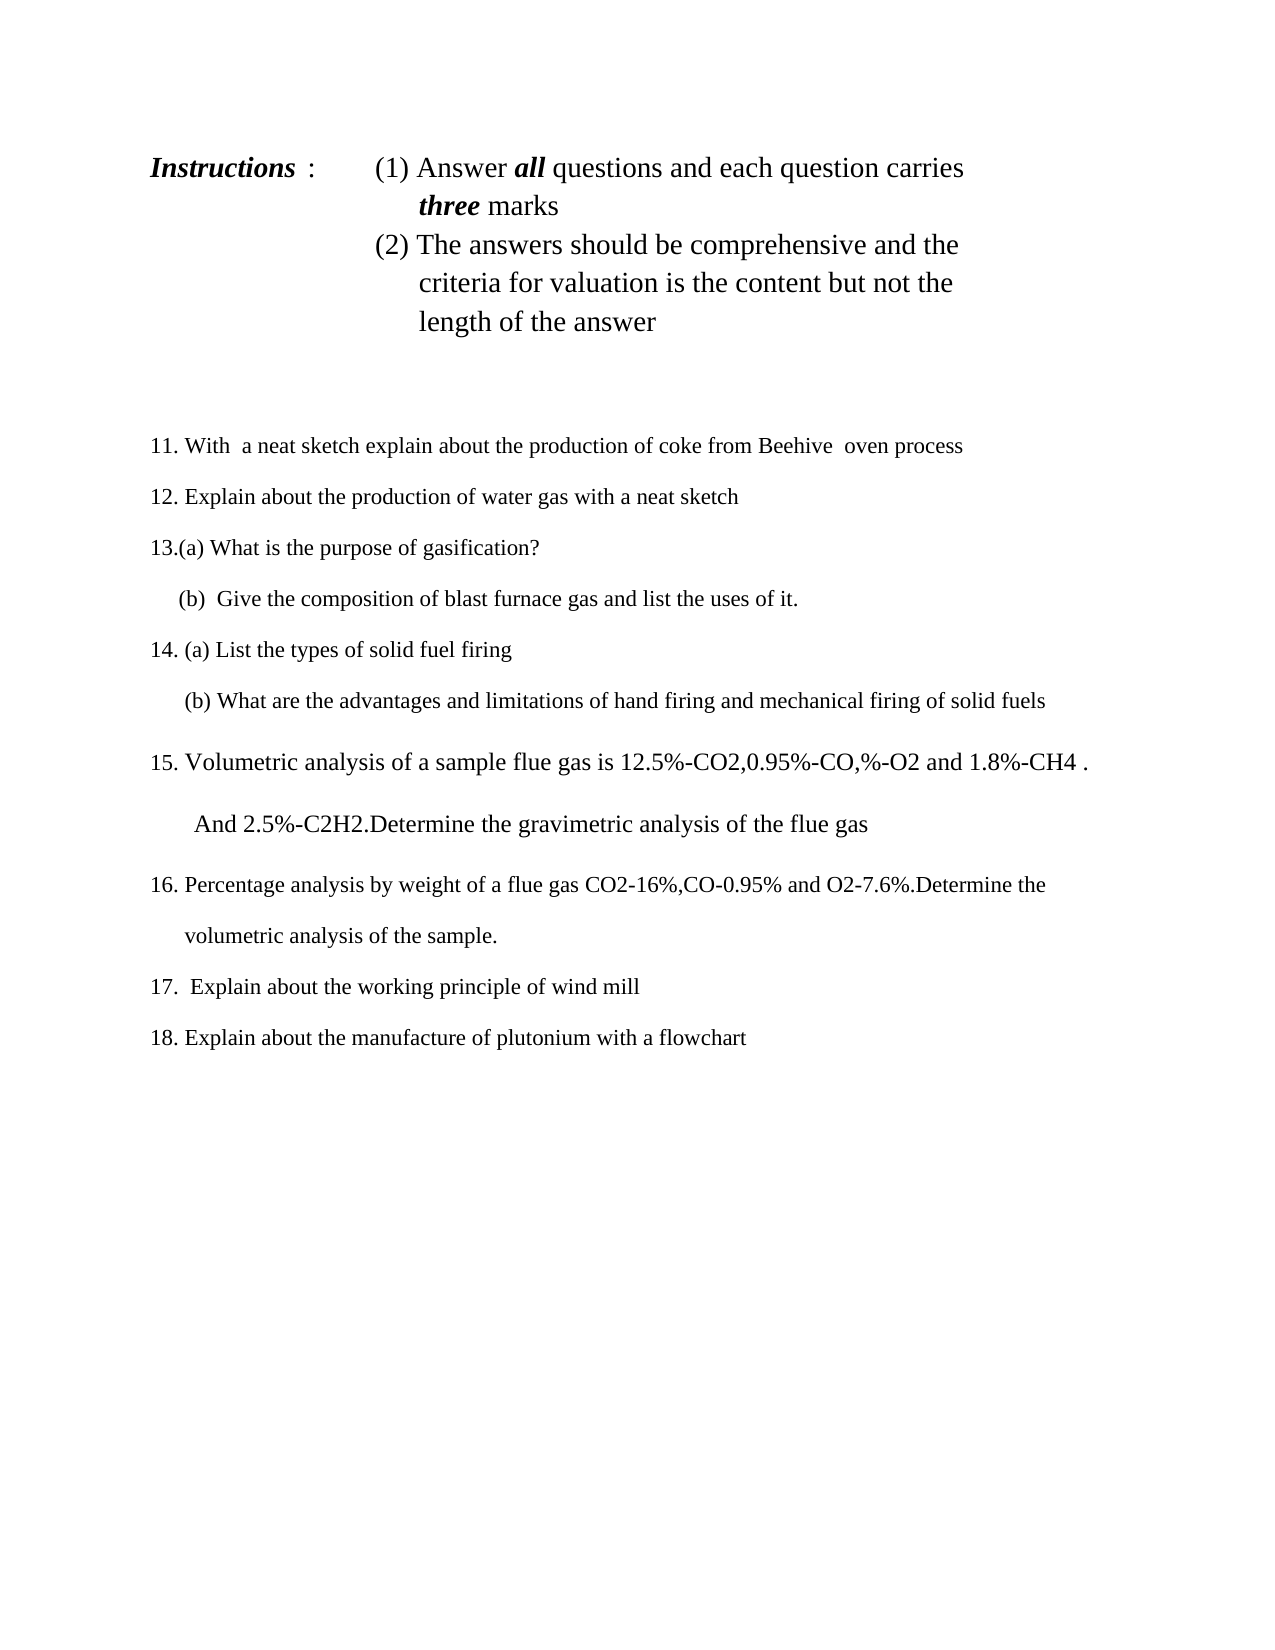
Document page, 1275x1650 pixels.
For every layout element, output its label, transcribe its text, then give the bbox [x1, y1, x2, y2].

text three marks [150, 188, 1125, 222]
text 18. Explain about the manufacture of plutonium with a flowchart [150, 1024, 1125, 1051]
text criteria for valuation is the content but not the [300, 266, 1125, 299]
text (2) The answers should be comprehensive and the [150, 227, 1125, 261]
text 16. Percentage analysis by weight of a flue gas CO2-16%,CO-0.95% and O2-7.6%.Determine the [150, 871, 1125, 898]
text (b) What are the advantages and limitations of hand firing and mechanical firing of solid fuels [150, 687, 1125, 714]
text length of the answer [300, 304, 1125, 338]
text 15. Volumetric analysis of a sample flue gas is 12.5%-CO2,0.95%-CO,%-O2 and 1.8%-CH4 . [150, 747, 1125, 776]
text 11. With a neat sketch explain about the production of coke from Beehive oven process [150, 432, 1125, 459]
text 14. (a) List the types of solid fuel firing [150, 636, 1125, 663]
text And 2.5%-C2H2.Determine the gravimetric analysis of the flue gas [150, 809, 1125, 838]
text (b) Give the composition of blast furnace gas and list the uses of it. [150, 585, 1125, 612]
text Instructions : (1) Answer all questions and each question carries [150, 150, 1125, 183]
text 13.(a) What is the purpose of gasification? [150, 534, 1125, 561]
text 17. Explain about the working principle of wind mill [150, 973, 1125, 1000]
text volumetric analysis of the sample. [150, 922, 1125, 949]
text 12. Explain about the production of water gas with a neat sketch [150, 483, 1125, 510]
